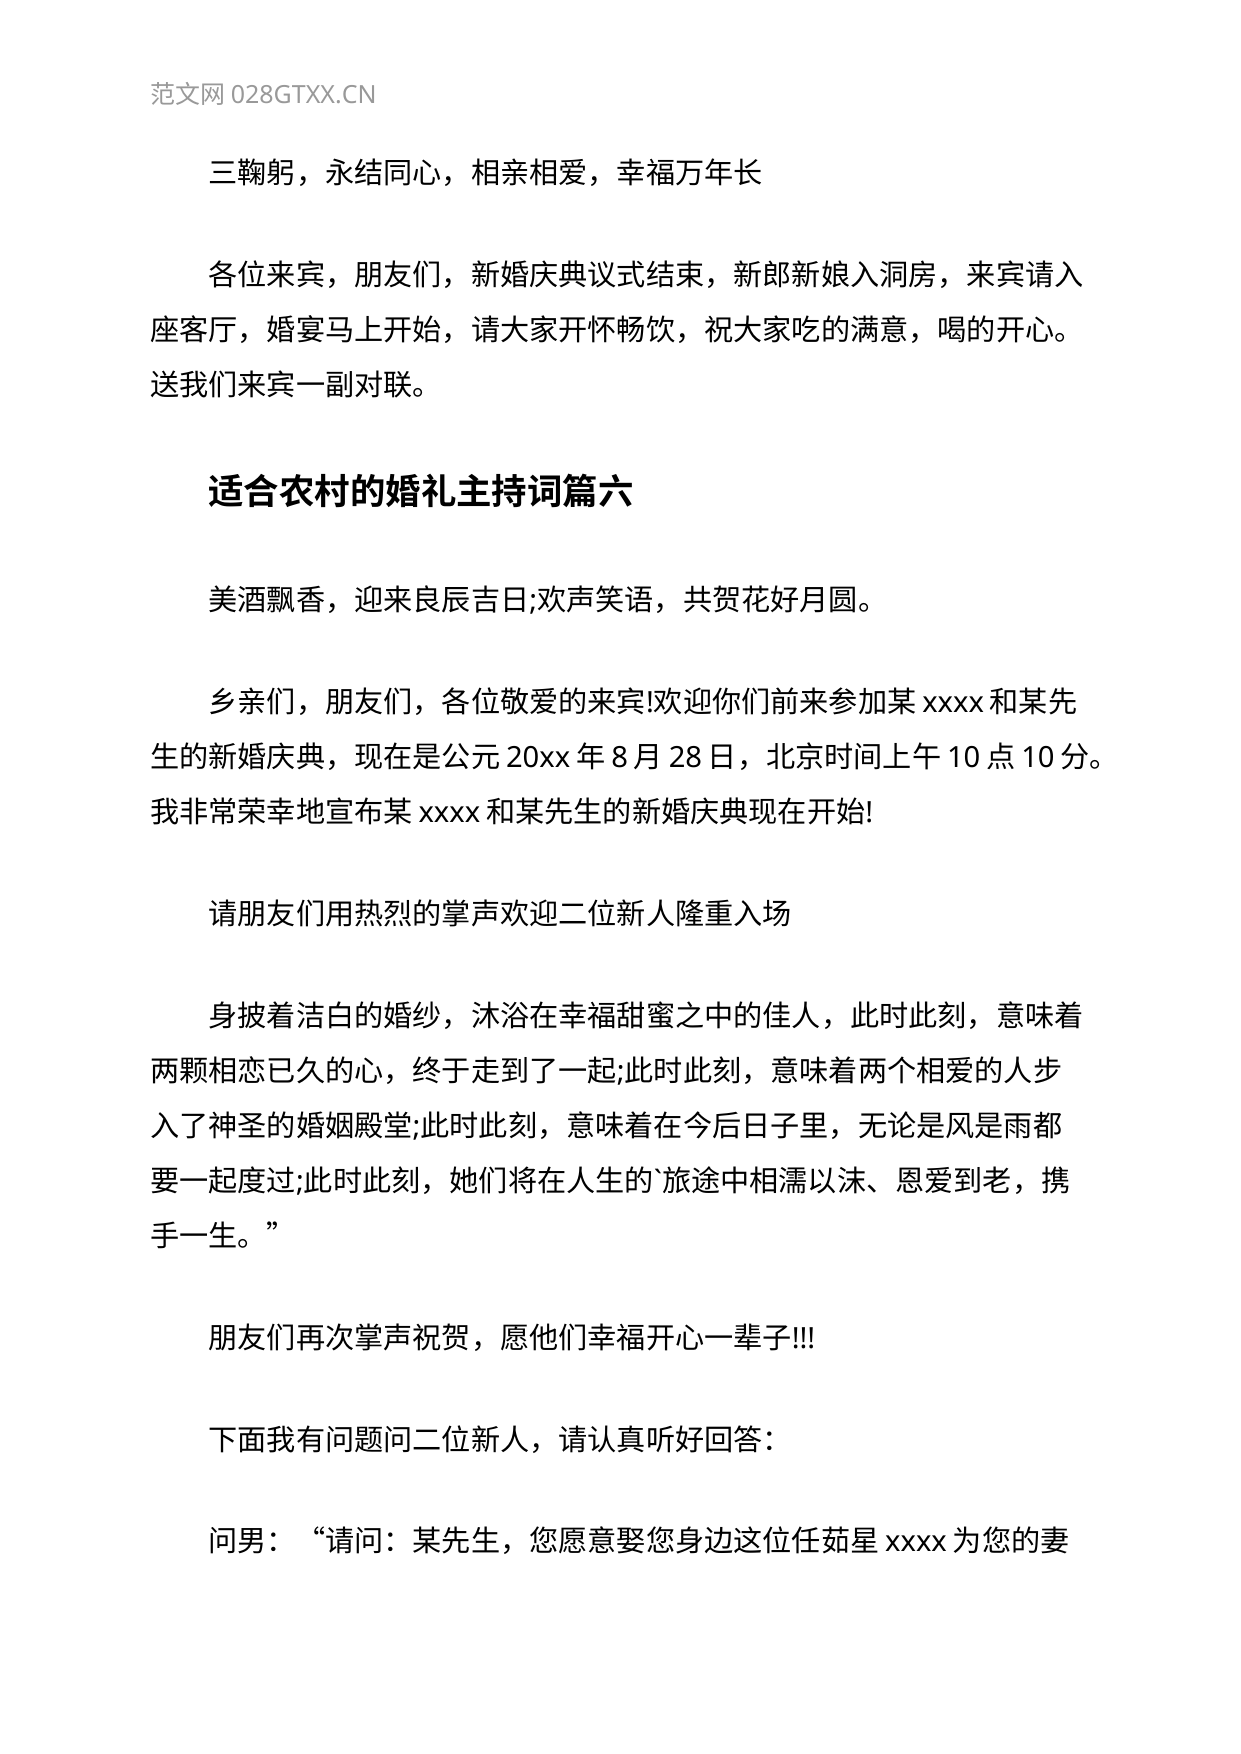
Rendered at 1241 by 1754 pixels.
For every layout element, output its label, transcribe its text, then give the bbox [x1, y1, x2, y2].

text 各位来宾，朋友们，新婚庆典议式结束，新郎新娘入洞房，来宾请入座客厅，婚宴马上开始，请大家开怀畅饮，祝大家吃的满意，喝的开心。送我们来宾一副对联。 [150, 252, 1090, 404]
text 请朋友们用热烈的掌声欢迎二位新人隆重入场 [150, 891, 1090, 933]
text 下面我有问题问二位新人，请认真听好回答： [150, 1416, 1090, 1458]
text 适合农村的婚礼主持词篇六 [150, 463, 1090, 514]
text 乡亲们，朋友们，各位敬爱的来宾!欢迎你们前来参加某xxxx和某先生的新婚庆典，现在是公元20xx年8月28日，北京时间上午10点10分。我非常荣幸地宣布某xxxx和某先生的新婚庆典现在开始! [150, 679, 1090, 831]
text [150, 1518, 1090, 1560]
text 美酒飘香，迎来良辰吉日;欢声笑语，共贺花好月圆。 [150, 577, 1090, 619]
text 三鞠躬，永结同心，相亲相爱，幸福万年长 [150, 150, 1090, 192]
text 身披着洁白的婚纱，沐浴在幸福甜蜜之中的佳人，此时此刻，意味着两颗相恋已久的心，终于走到了一起;此时此刻，意味着两个相爱的人步入了神圣的婚姻殿堂;此时此刻，意味着在今后日子里，无论是风是雨都要一起度过;此时此刻，她们将在人生的`旅途中相濡以沫、恩爱到老，携手一生。” [150, 992, 1090, 1255]
text 朋友们再次掌声祝贺，愿他们幸福开心一辈子!!! [150, 1314, 1090, 1357]
